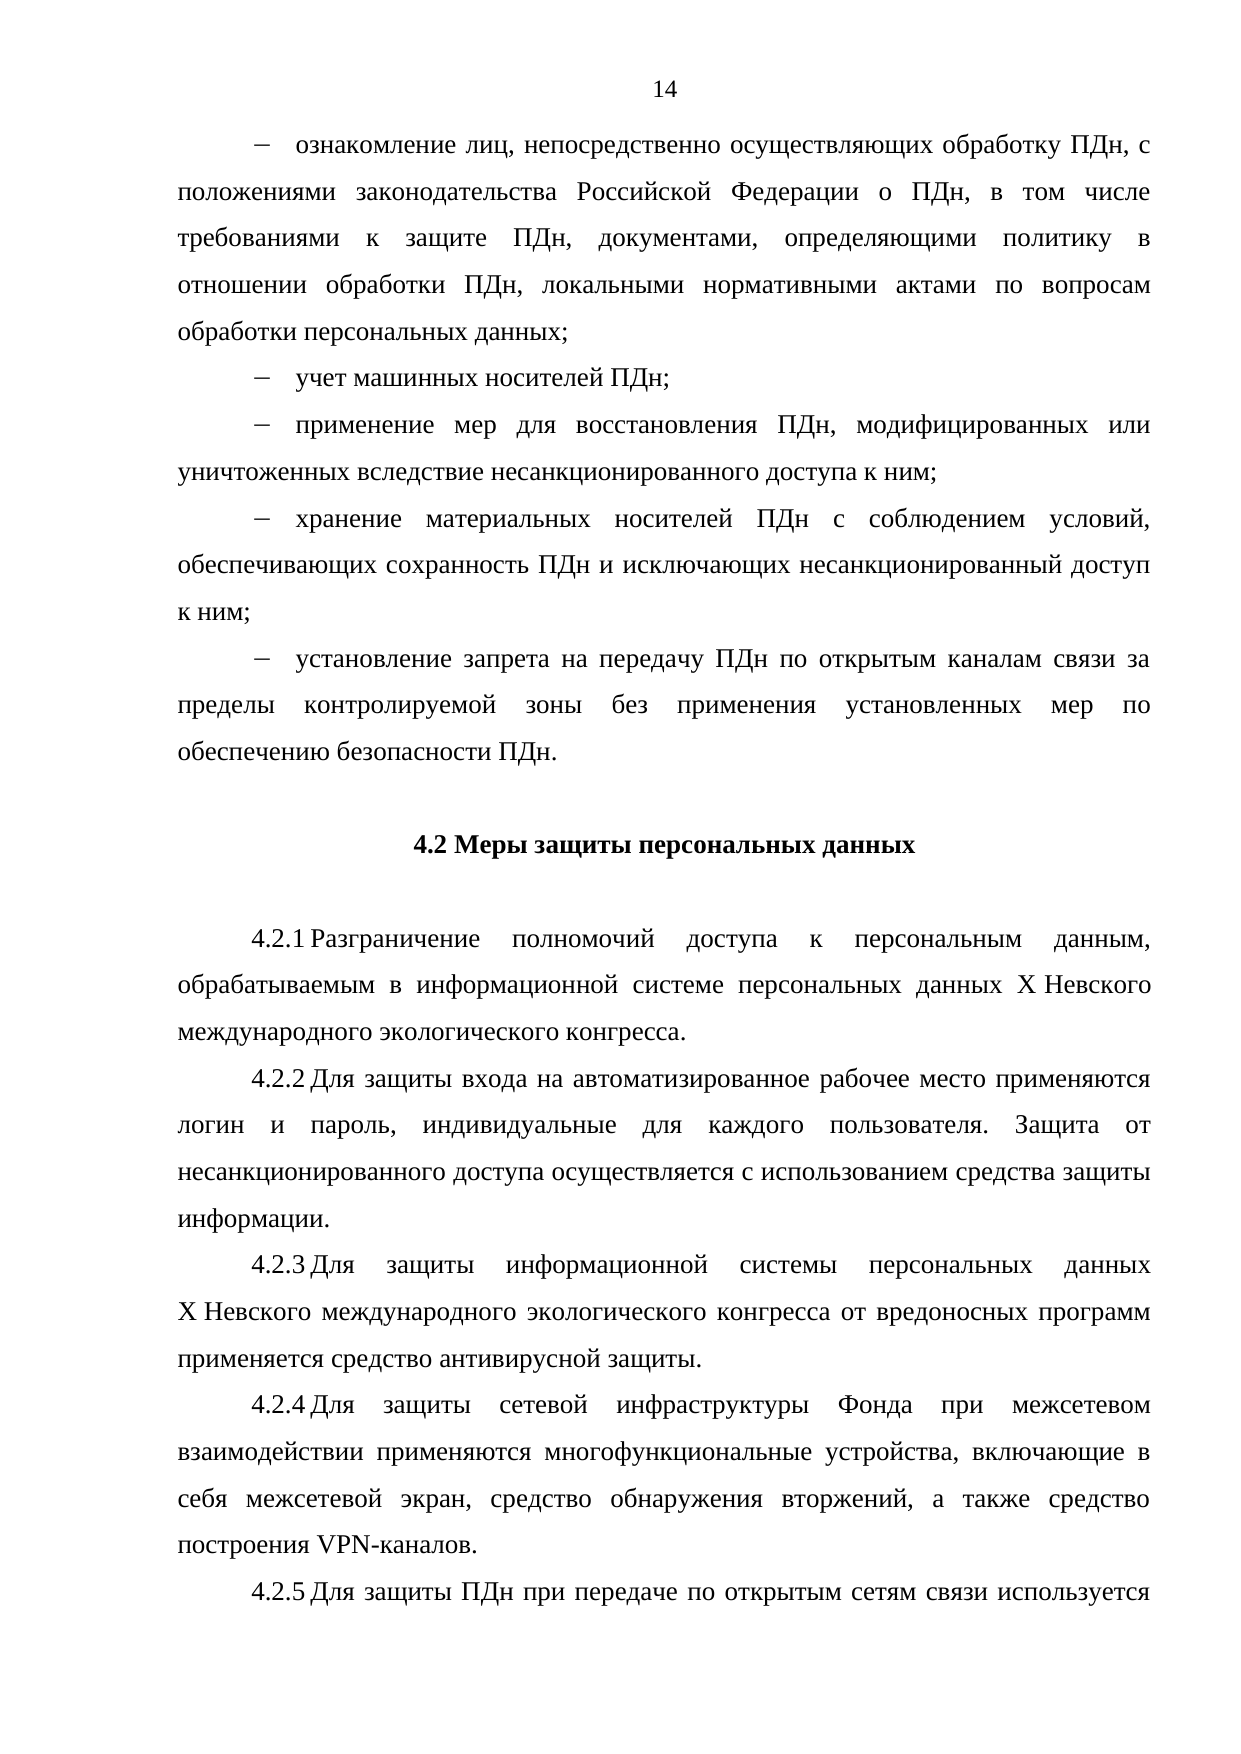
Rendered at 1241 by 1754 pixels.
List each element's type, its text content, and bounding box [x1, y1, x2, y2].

list Для защиты сетевой инфраструктуры Фонда при межсетевом взаимодействии применяются многофункциональные устройства, включающие в себя межсетевой экран, средство обнаружения вторжений, а также средство построения VPN-каналов. [177, 1388, 1152, 1560]
list Разграничение полномочий доступа к персональным данным, обрабатываемым в информационной системе персональных данных X Невского международного экологического конгресса. [177, 922, 1152, 1046]
list хранение материальных носителей ПДн с соблюдением условий, обеспечивающих сохранность ПДн и исключающих несанкционированный доступ к ним; [177, 502, 1152, 626]
list учет машинных носителей ПДн; [177, 361, 1152, 393]
list ознакомление лиц, непосредственно осуществляющих обработку ПДн, с положениями законодательства Российской Федерации о ПДн, в том числе требованиями к защите ПДн, документами, определяющими политику в отношении обработки ПДн, локальными нормативными актами по вопросам обработки персональных данных; [177, 128, 1152, 346]
subtitle 4.2 Меры защиты персональных данных [177, 828, 1152, 860]
list установление запрета на передачу ПДн по открытым каналам связи за пределы контролируемой зоны без применения установленных мер по обеспечению безопасности ПДн. [177, 642, 1152, 766]
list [177, 1575, 1152, 1606]
list Для защиты информационной системы персональных данных X Невского международного экологического конгресса от вредоносных программ применяется средство антивирусной защиты. [177, 1248, 1152, 1373]
list применение мер для восстановления ПДн, модифицированных или уничтоженных вследствие несанкционированного доступа к ним; [177, 408, 1152, 486]
list Для защиты входа на автоматизированное рабочее место применяются логин и пароль, индивидуальные для каждого пользователя. Защита от несанкционированного доступа осуществляется с использованием средства защиты информации. [177, 1062, 1152, 1233]
